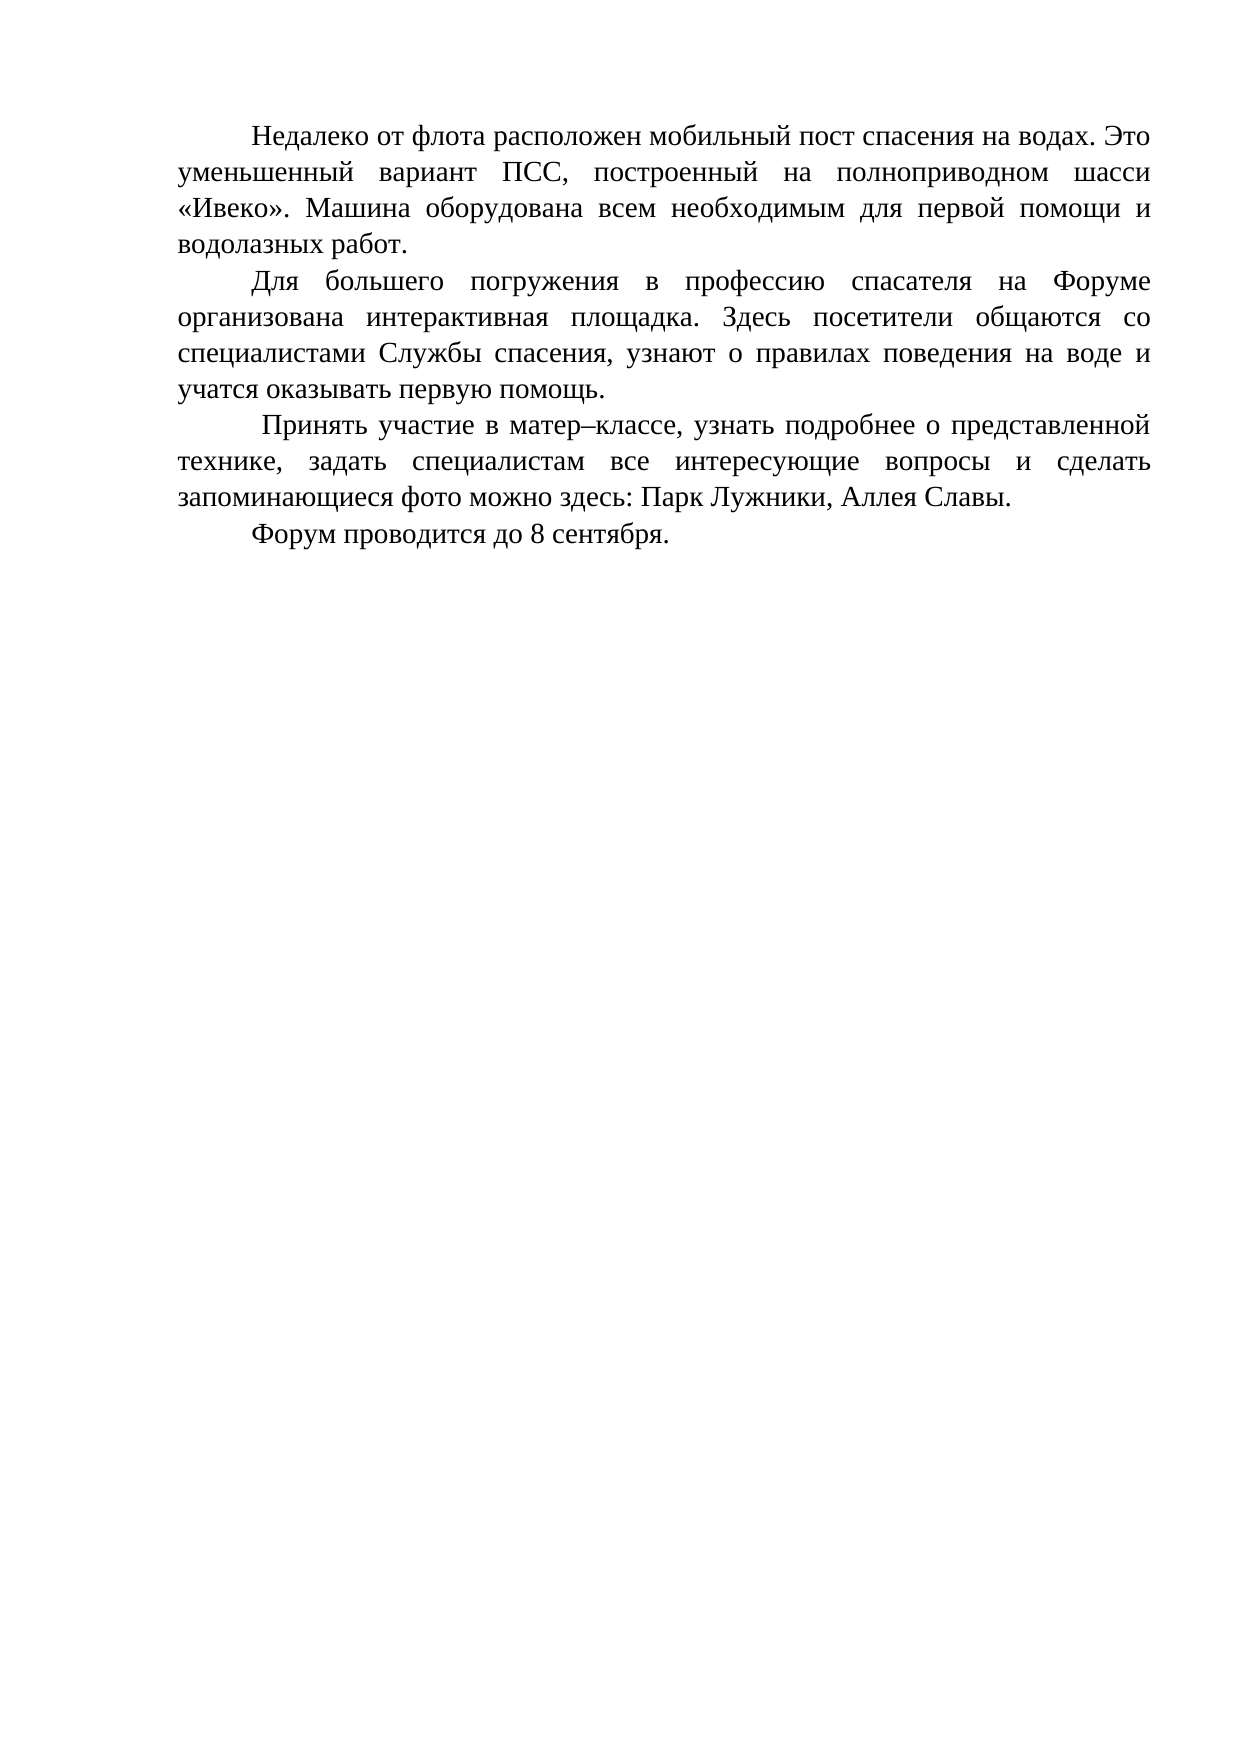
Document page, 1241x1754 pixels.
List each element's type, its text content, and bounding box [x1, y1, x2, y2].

text Недалеко от флота расположен мобильный пост спасения на водах. Это уменьшенный вариант ПСС, построенный на полноприводном шасси «Ивеко». Машина оборудована всем необходимым для первой помощи и водолазных работ. [177, 118, 1152, 260]
text Принять участие в матер–классе, узнать подробнее о представленной технике, задать специалистам все интересующие вопросы и сделать запоминающиеся фото можно здесь: Парк Лужники, Аллея Славы. [177, 407, 1152, 513]
text Для большего погружения в профессию спасателя на Форуме организована интерактивная площадка. Здесь посетители общаются со специалистами Службы спасения, узнают о правилах поведения на воде и учатся оказывать первую помощь. [177, 263, 1152, 405]
text Форум проводится до 8 сентября. [177, 516, 1152, 549]
